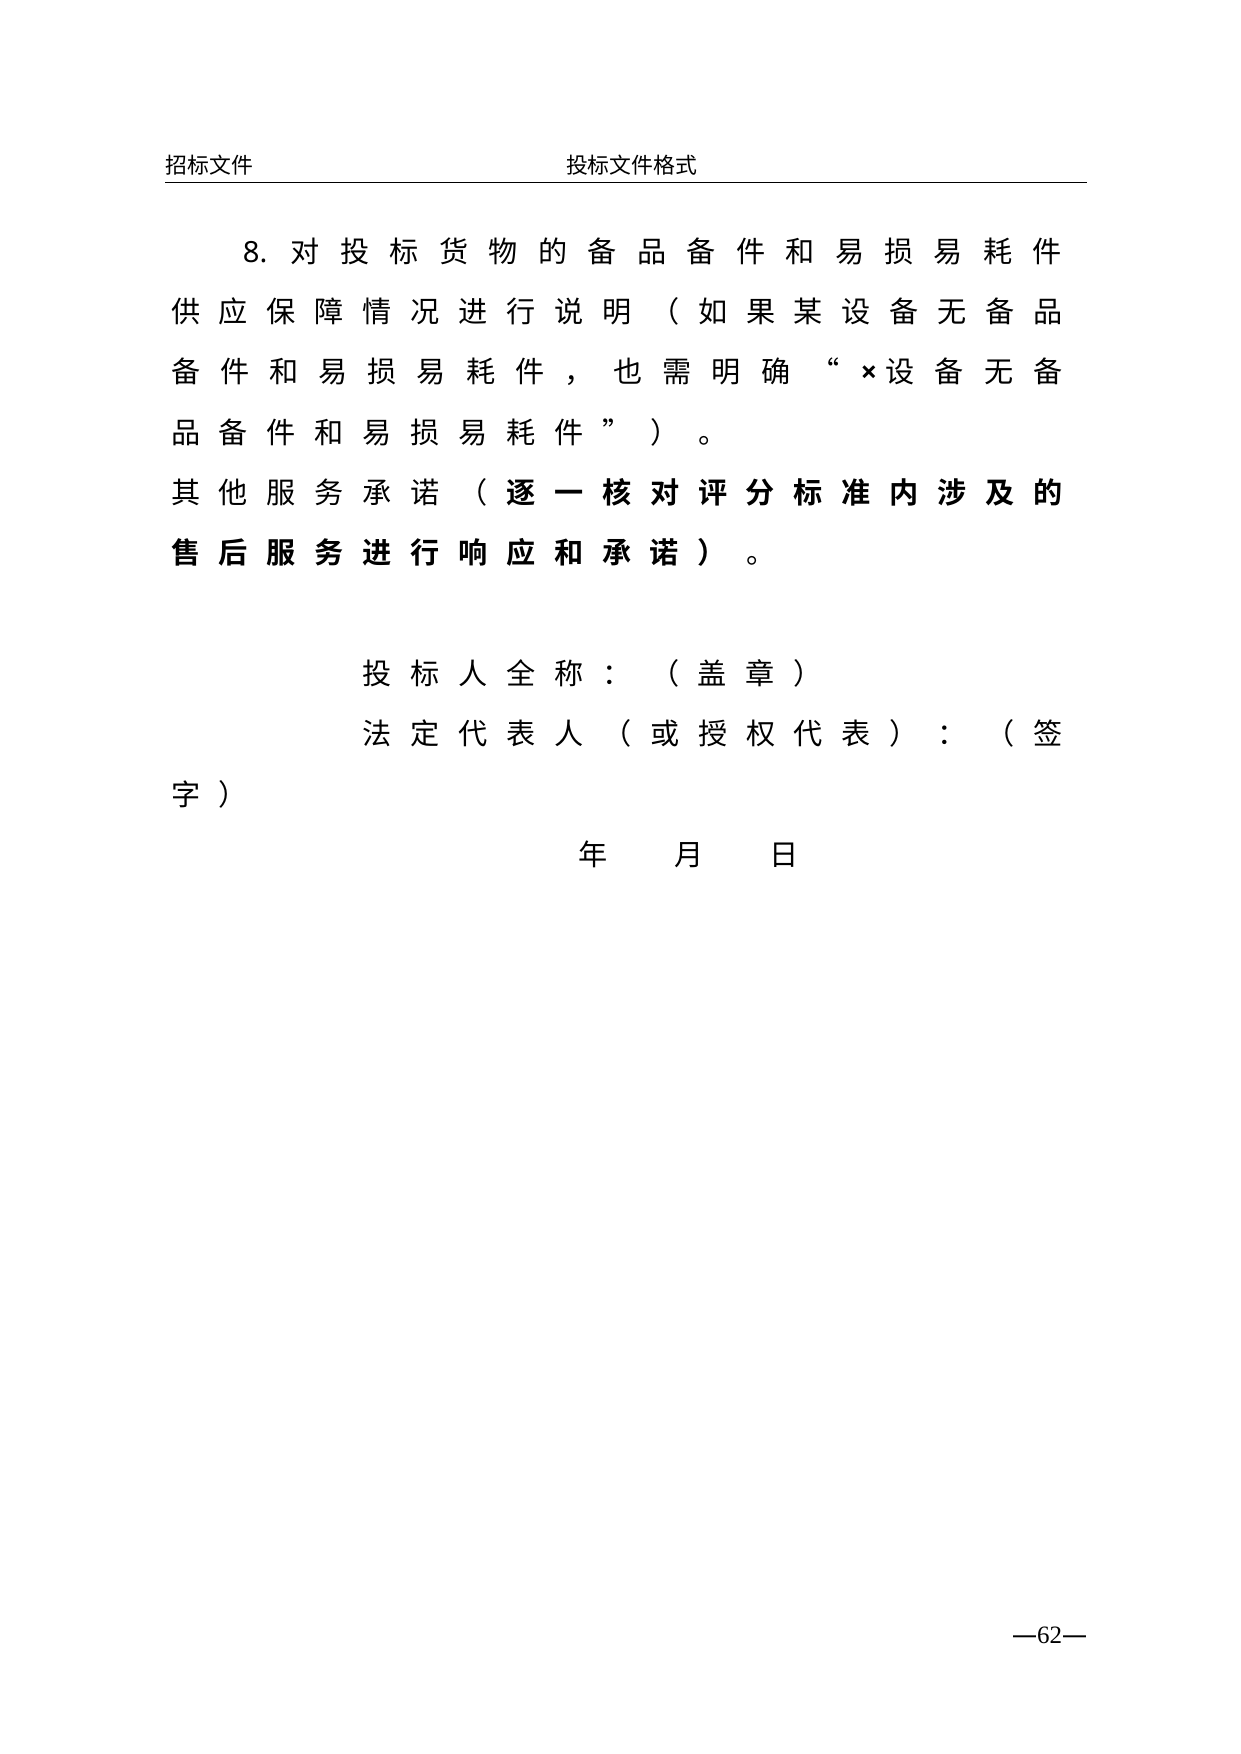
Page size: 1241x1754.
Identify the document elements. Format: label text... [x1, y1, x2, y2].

list 对投标货物的备品备件和易损易耗件供应保障情况进行说明（如果某设备无备品备件和易损易耗件，也需明确“×设备无备品备件和易损易耗件”）。 [171, 219, 1081, 461]
text 投标人全称：（盖章） [171, 642, 1081, 702]
text 法定代表人（或授权代表）：（签字） [171, 702, 1081, 822]
text 其他服务承诺（逐一核对评分标准内涉及的售后服务进行响应和承诺）。 [171, 461, 1081, 581]
text 年 月 日 [171, 822, 1081, 883]
